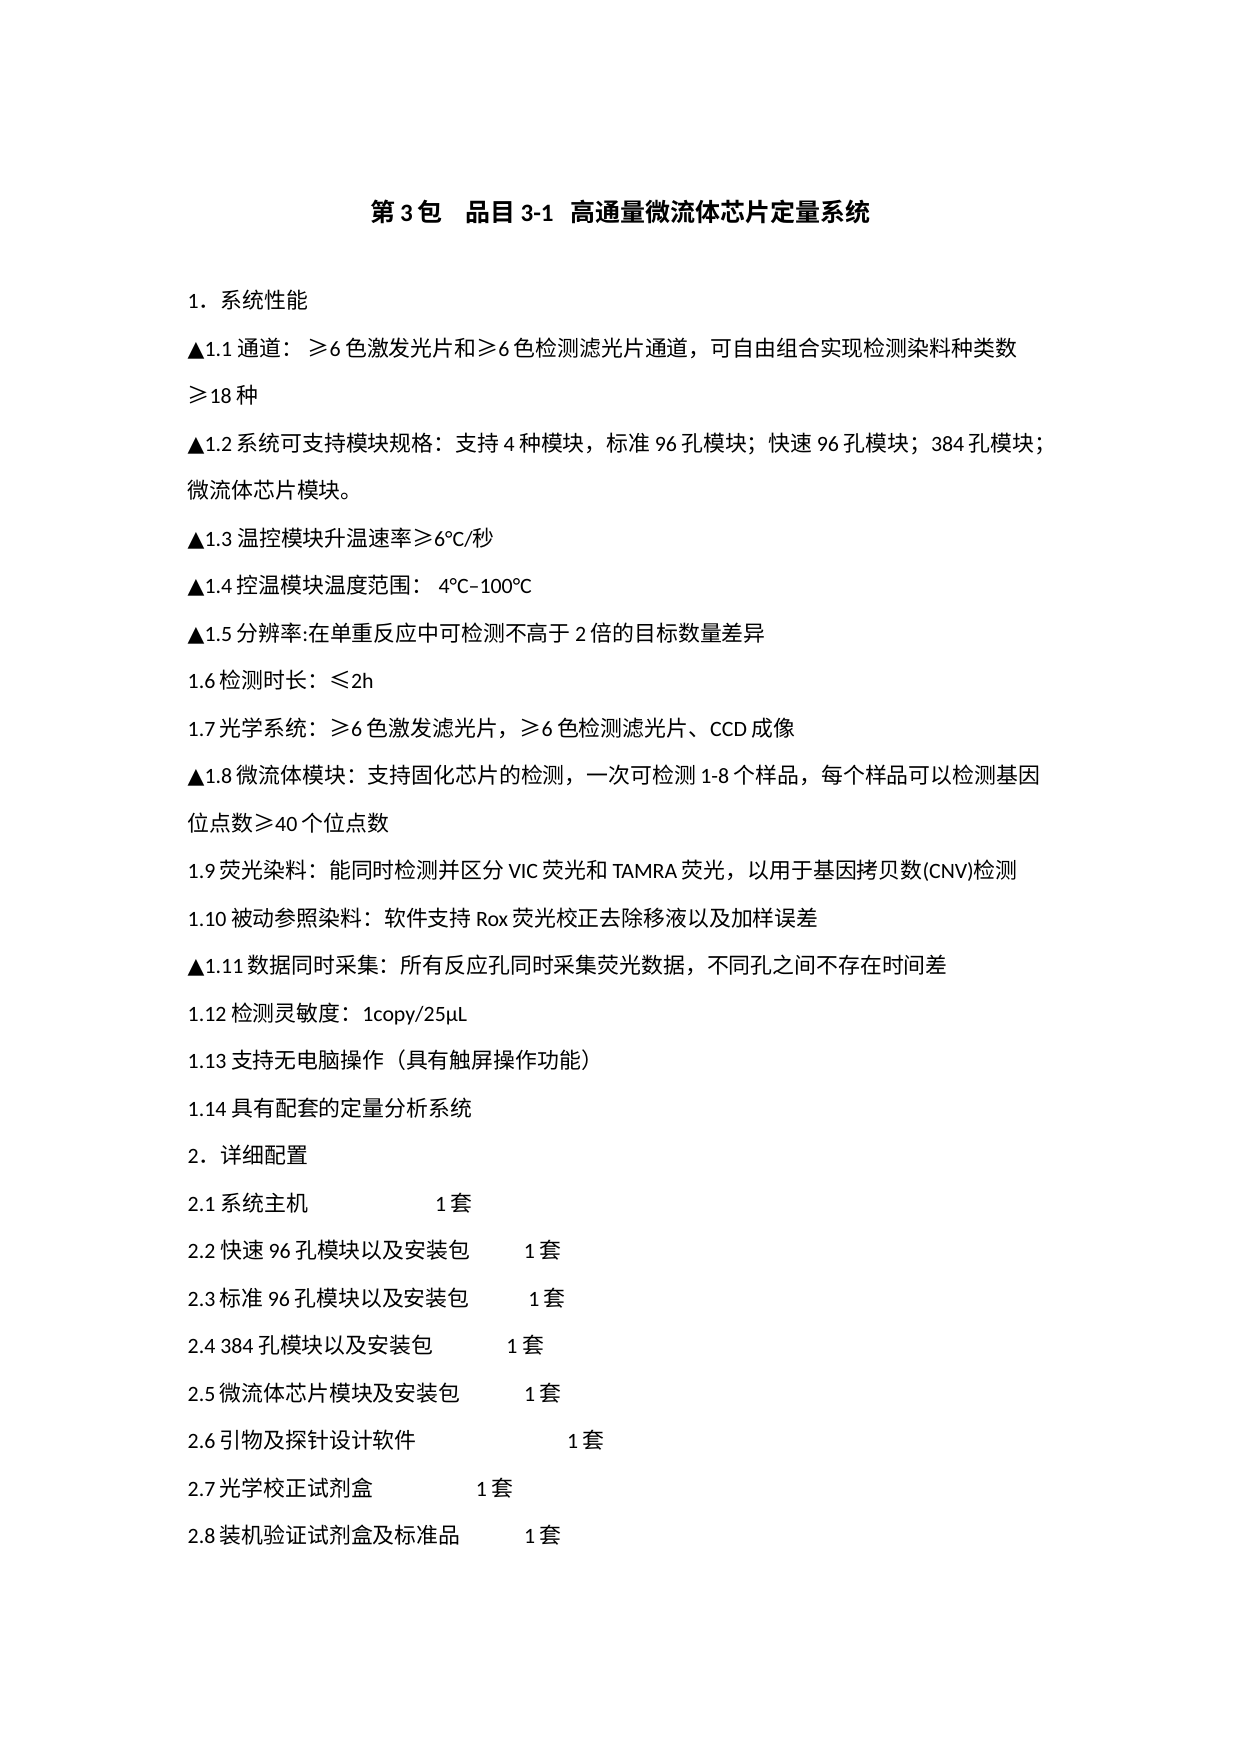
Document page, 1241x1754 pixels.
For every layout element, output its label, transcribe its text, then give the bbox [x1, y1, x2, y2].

text 1.14 具有配套的定量分析系统 [187, 1091, 1053, 1122]
text 1．系统性能 [187, 283, 1053, 315]
text 1.6检测时长：≤2h [187, 663, 1053, 695]
text ▲1.2系统可支持模块规格：支持4种模块，标准96孔模块；快速96孔模块；384孔模块；微流体芯片模块。 [187, 426, 1053, 505]
text 2.2 快速96孔模块以及安装包 1套 [187, 1233, 1053, 1265]
text 1.10被动参照染料：软件支持Rox荧光校正去除移液以及加样误差 [187, 901, 1053, 932]
text 2.6引物及探针设计软件 1套 [187, 1423, 1053, 1455]
text 1.13支持无电脑操作（具有触屏操作功能） [187, 1043, 1053, 1075]
text 2．详细配置 [187, 1138, 1053, 1170]
text 1.12检测灵敏度：1copy/25μL [187, 996, 1053, 1027]
text 2.1 系统主机 1套 [187, 1186, 1053, 1217]
text 1.9荧光染料：能同时检测并区分VIC荧光和TAMRA荧光，以用于基因拷贝数(CNV)检测 [187, 853, 1053, 885]
text ▲1.8微流体模块：支持固化芯片的检测，一次可检测1-8个样品，每个样品可以检测基因位点数≥40个位点数 [187, 758, 1053, 837]
text 2.4 384孔模块以及安装包 1套 [187, 1328, 1053, 1360]
text 第3包 品目3-1 高通量微流体芯片定量系统 [187, 178, 1053, 243]
text 2.3标准96孔模块以及安装包 1套 [187, 1281, 1053, 1312]
text 2.7光学校正试剂盒 1套 [187, 1471, 1053, 1502]
text 2.8装机验证试剂盒及标准品 1套 [187, 1518, 1053, 1550]
text 2.5微流体芯片模块及安装包 1套 [187, 1376, 1053, 1407]
text ▲1.1 通道： ≥6色激发光片和≥6色检测滤光片通道，可自由组合实现检测染料种类数≥18种 [187, 331, 1053, 410]
text ▲1.3 温控模块升温速率≥6°C/秒 [187, 521, 1053, 552]
text ▲1.11数据同时采集：所有反应孔同时采集荧光数据，不同孔之间不存在时间差 [187, 948, 1053, 980]
text ▲1.4控温模块温度范围： 4°C–100°C [187, 568, 1053, 600]
text 1.7光学系统：≥6色激发滤光片，≥6色检测滤光片、CCD成像 [187, 711, 1053, 742]
text ▲1.5分辨率:在单重反应中可检测不高于2倍的目标数量差异 [187, 616, 1053, 647]
